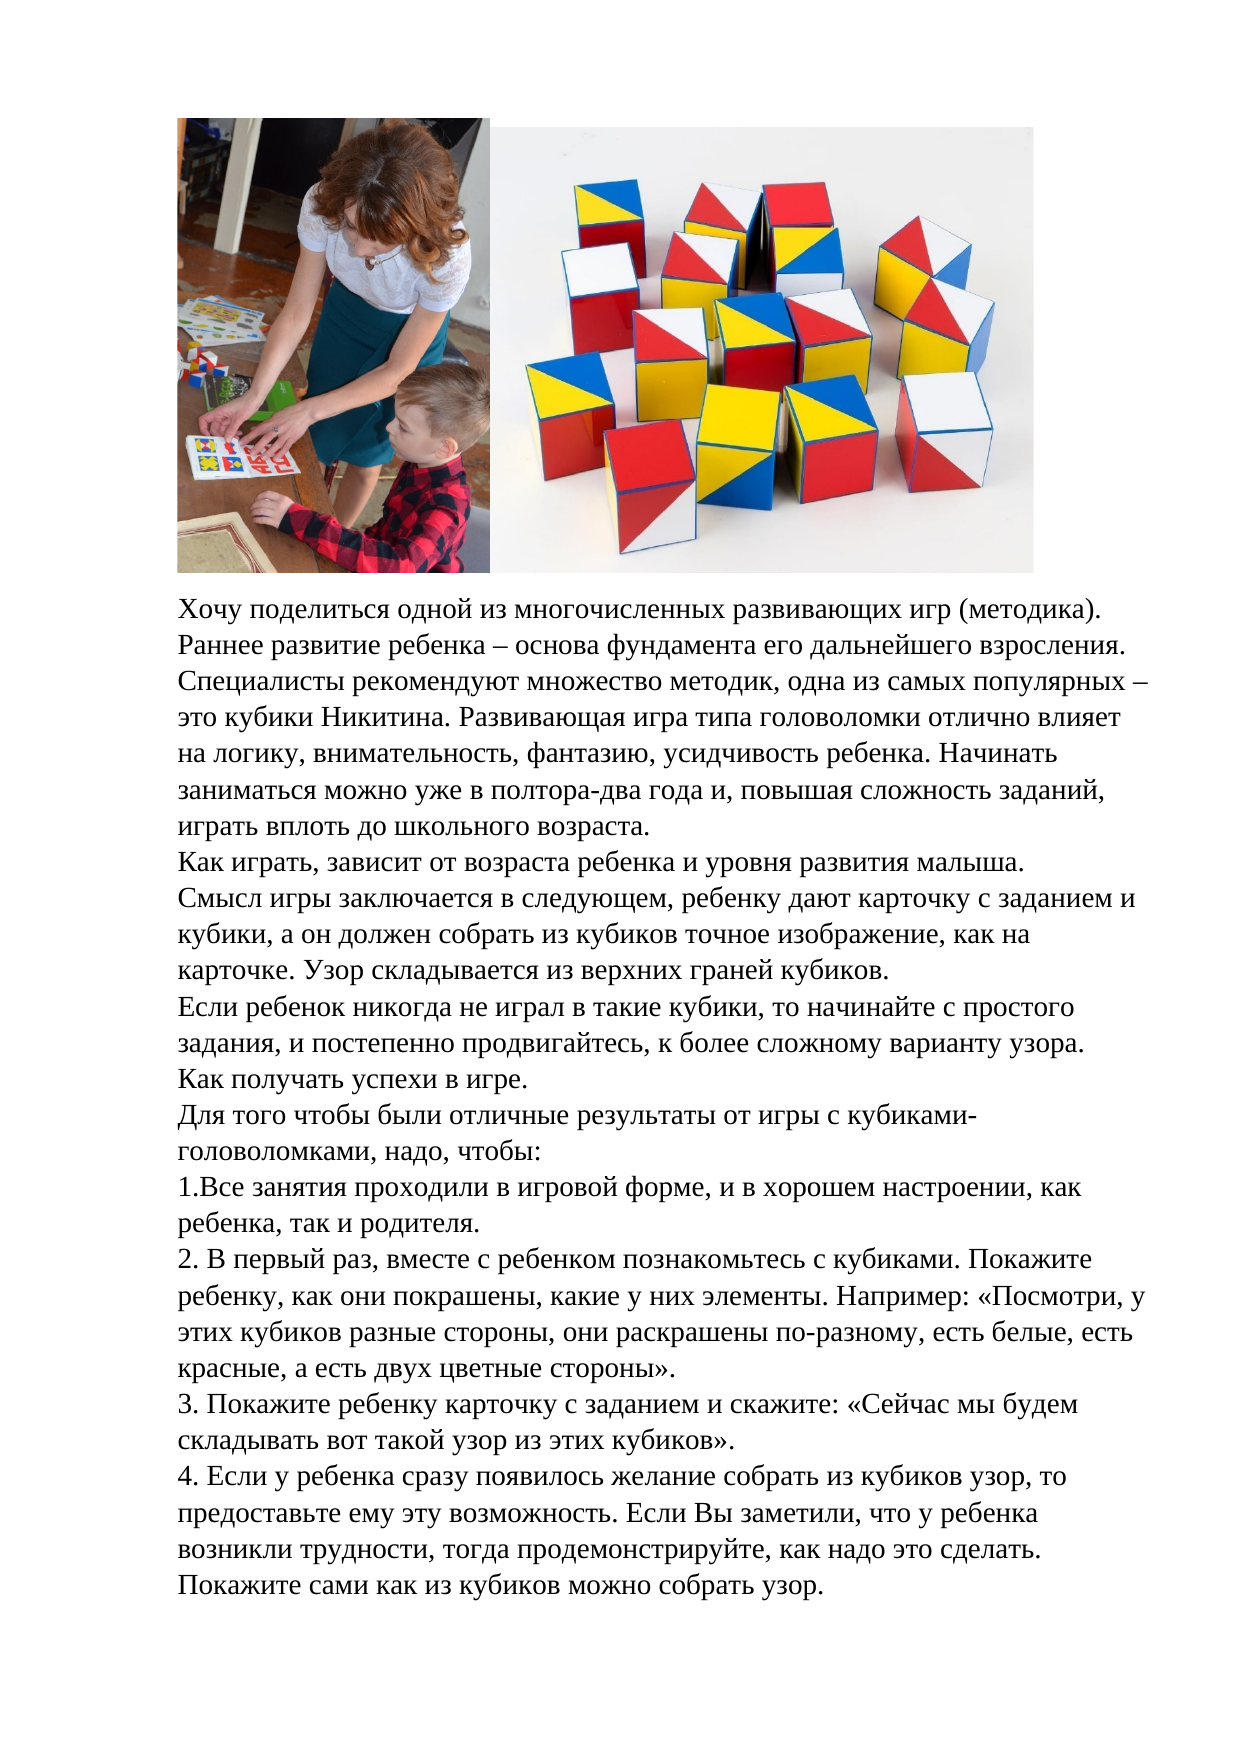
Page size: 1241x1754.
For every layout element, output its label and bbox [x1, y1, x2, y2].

text [177, 591, 1152, 1601]
picture [177, 118, 1034, 573]
